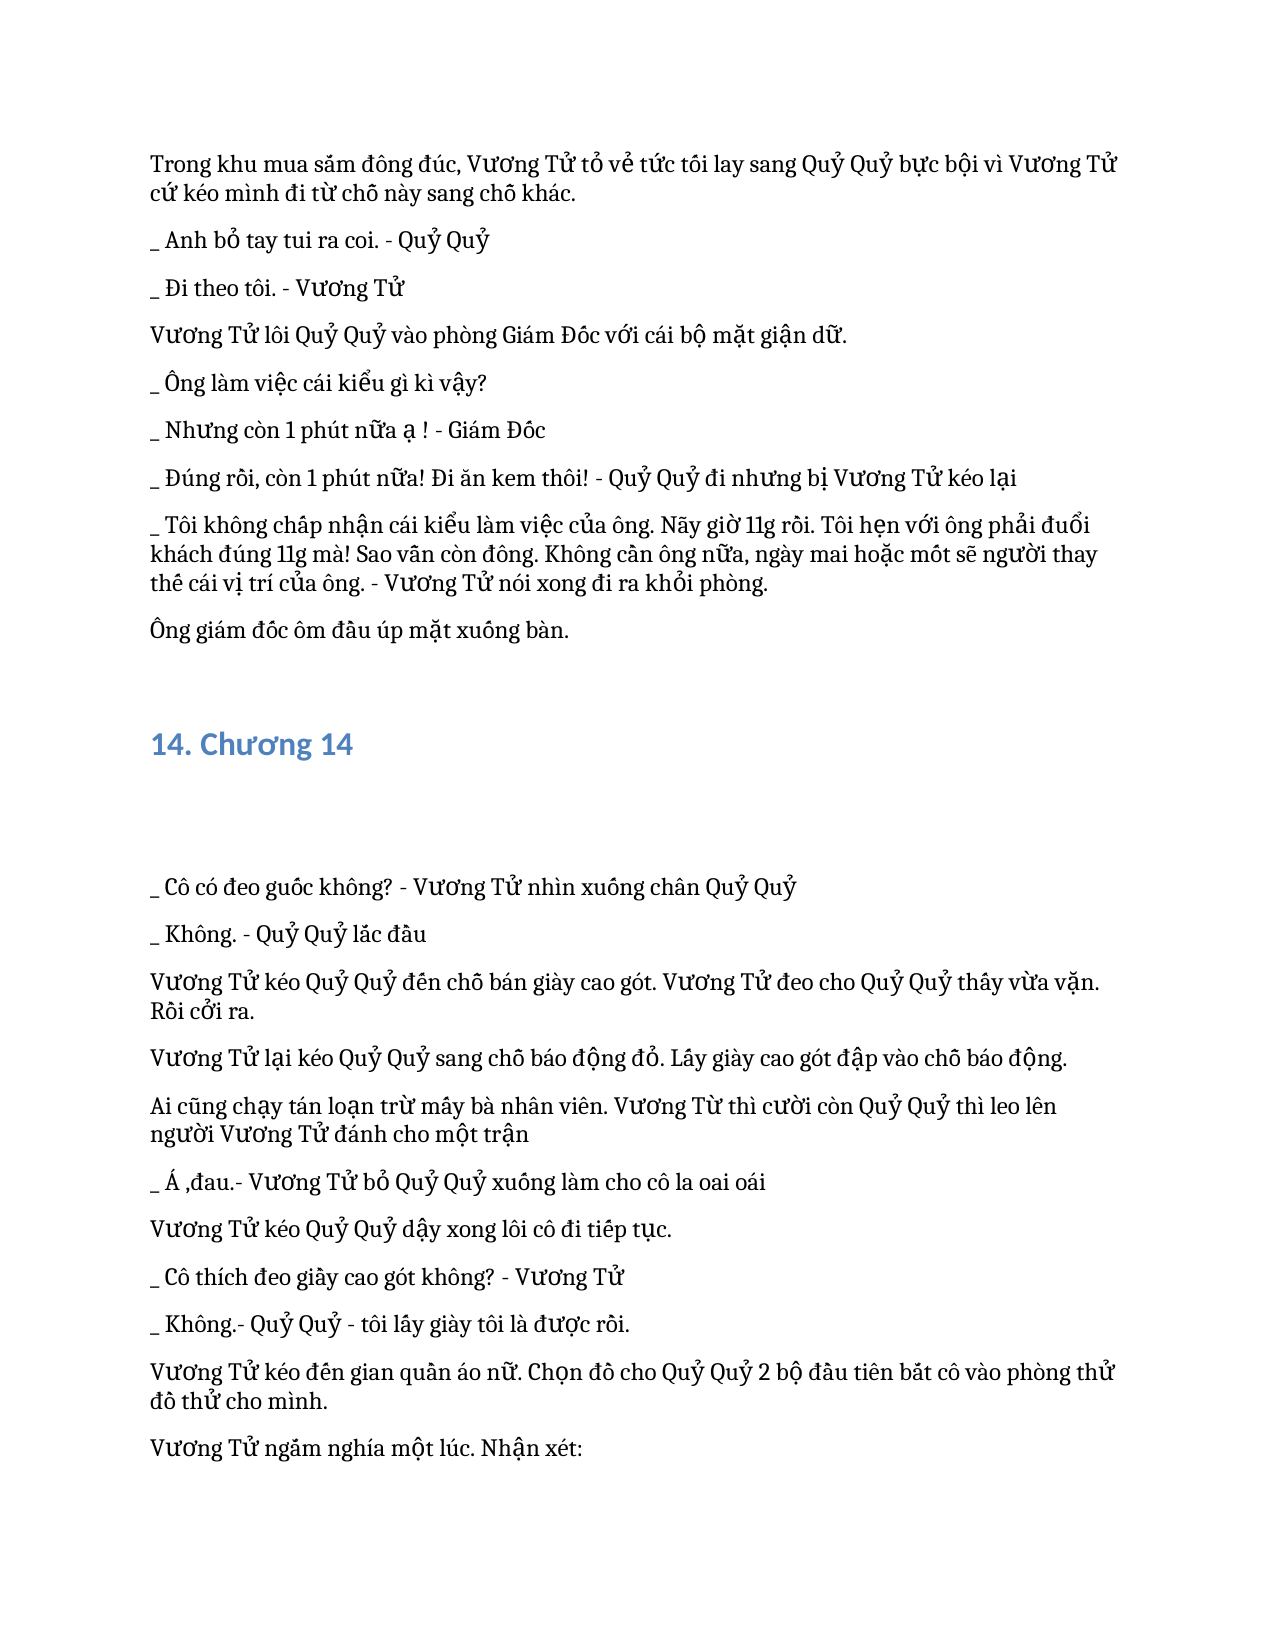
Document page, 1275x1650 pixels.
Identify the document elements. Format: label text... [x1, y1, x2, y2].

text Vương Tử kéo đến gian quần áo nữ. Chọn đồ cho Quỷ Quỷ 2 bộ đầu tiên bắt cô vào phòng thử đồ thử cho mình. [150, 1358, 1125, 1415]
text _ Nhưng còn 1 phút nữa ạ ! - Giám Đốc [150, 416, 1125, 445]
text Trong khu mua sắm đông đúc, Vương Tử tỏ vẻ tức tối lay sang Quỷ Quỷ bực bội vì Vương Tử cứ kéo mình đi từ chỗ này sang chỗ khác. [150, 150, 1125, 207]
text _ Không.- Quỷ Quỷ - tôi lấy giày tôi là được rồi. [150, 1310, 1125, 1339]
text _ Không. - Quỷ Quỷ lắc đầu [150, 920, 1125, 949]
text Vương Tử kéo Quỷ Quỷ đến chỗ bán giày cao gót. Vương Tử đeo cho Quỷ Quỷ thấy vừa vặn. Rồi cởi ra. [150, 968, 1125, 1025]
text _ Đi theo tôi. - Vương Tử [150, 274, 1125, 302]
text Vương Tử lại kéo Quỷ Quỷ sang chỗ báo động đỏ. Lấy giày cao gót đập vào chỗ báo động. [150, 1044, 1125, 1073]
text Ai cũng chạy tán loạn trừ mấy bà nhân viên. Vương Từ thì cười còn Quỷ Quỷ thì leo lên người Vương Tử đánh cho một trận [150, 1092, 1125, 1149]
text Vương Tử lôi Quỷ Quỷ vào phòng Giám Đốc với cái bộ mặt giận dữ. [150, 321, 1125, 350]
text _ Anh bỏ tay tui ra coi. - Quỷ Quỷ [150, 226, 1125, 255]
text _ Đúng rồi, còn 1 phút nữa! Đi ăn kem thôi! - Quỷ Quỷ đi nhưng bị Vương Tử kéo lại [150, 464, 1125, 492]
text _ Tôi không chấp nhận cái kiểu làm việc của ông. Nãy giờ 11g rồi. Tôi hẹn với ông phải đuổi khách đúng 11g mà! Sao vẫn còn đông. Không cần ông nữa, ngày mai hoặc mốt sẽ người thay thế cái vị trí của ông. - Vương Tử nói xong đi ra khỏi phòng. [150, 511, 1125, 597]
text _ Ông làm việc cái kiểu gì kì vậy? [150, 369, 1125, 397]
text Vương Tử kéo Quỷ Quỷ dậy xong lôi cô đi tiếp tục. [150, 1215, 1125, 1244]
subtitle 14. Chương 14 [150, 723, 1125, 764]
text _ Á ,đau.- Vương Tử bỏ Quỷ Quỷ xuống làm cho cô la oai oái [150, 1168, 1125, 1197]
text Ông giám đốc ôm đầu úp mặt xuống bàn. [150, 616, 1125, 702]
text _ Cô có đeo guốc không? - Vương Tử nhìn xuống chân Quỷ Quỷ [150, 873, 1125, 902]
text _ Cô thích đeo giầy cao gót không? - Vương Tử [150, 1263, 1125, 1292]
text Vương Tử ngắm nghía một lúc. Nhận xét: [150, 1434, 1125, 1463]
